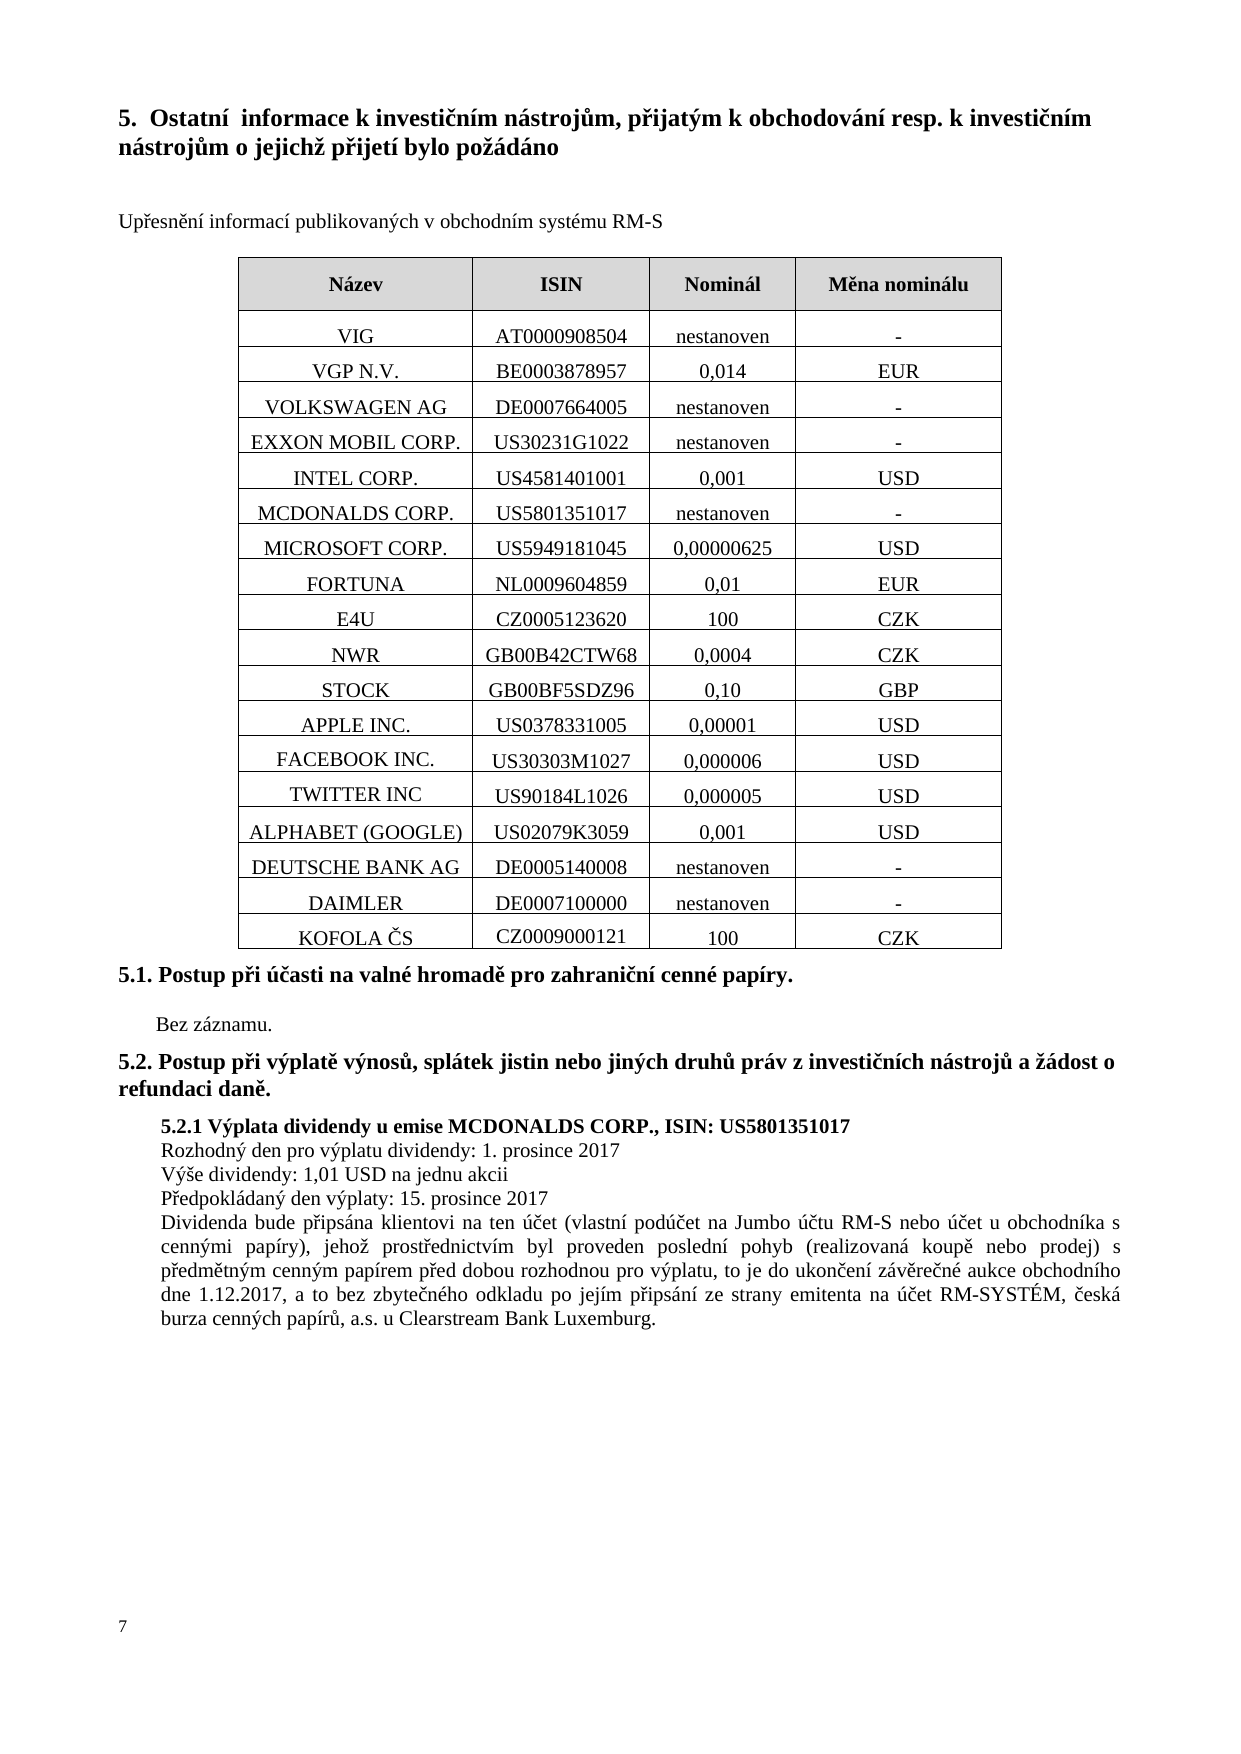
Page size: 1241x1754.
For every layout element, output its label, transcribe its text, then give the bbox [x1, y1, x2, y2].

table_cell USD [796, 701, 1001, 735]
table_cell GB00B42CTW68 [473, 630, 649, 664]
table_cell US4581401001 [473, 453, 649, 487]
table_cell STOCK [239, 666, 472, 700]
table_cell 0,00001 [650, 701, 795, 735]
table_cell TWITTER INC [239, 772, 472, 806]
table_cell - [796, 489, 1001, 523]
table_cell US5801351017 [473, 489, 649, 523]
subtitle 5.2.1 Výplata dividendy u emise MCDONALDS CORP., ISIN: US5801351017 [148, 1113, 1122, 1138]
table_cell nestanoven [650, 311, 795, 346]
table_cell FACEBOOK INC. [239, 736, 472, 771]
table_cell CZK [796, 914, 1001, 948]
table_cell DEUTSCHE BANK AG [239, 843, 472, 877]
text Dividenda bude připsána klientovi na ten účet (vlastní podúčet na Jumbo účtu RM-S nebo účet u obchodníka s cennými papíry), jehož prostřednictvím byl proveden poslední pohyb (realizovaná koupě nebo prodej) s předmětným cenným papírem před dobou rozhodnou pro výplatu, to je do ukončení závěrečné aukce obchodního dne 1.12.2017, a to bez zbytečného odkladu po jejím připsání ze strany emitenta na účet RM-SYSTÉM, česká burza cenných papírů, a.s. u Clearstream Bank Luxemburg. [161, 1210, 1122, 1330]
table_cell nestanoven [650, 489, 795, 523]
table_cell NL0009604859 [473, 559, 649, 594]
table_cell USD [796, 453, 1001, 487]
table_cell DE0007100000 [473, 878, 649, 912]
table_cell MICROSOFT CORP. [239, 524, 472, 558]
table_cell nestanoven [650, 878, 795, 912]
table_cell USD [796, 807, 1001, 842]
table_cell DE0005140008 [473, 843, 649, 877]
subtitle 5.2. Postup při výplatě výnosů, splátek jistin nebo jiných druhů práv z investičních nástrojů a žádost o refundaci daně. [118, 1048, 1122, 1101]
table_cell US30303M1027 [473, 736, 649, 771]
table_cell US0378331005 [473, 701, 649, 735]
text Upřesnění informací publikovaných v obchodním systému RM-S [118, 209, 1122, 257]
table_cell 0,10 [650, 666, 795, 700]
subtitle 5.1. Postup při účasti na valné hromadě pro zahraniční cenné papíry. [15, 961, 1122, 988]
table_cell FORTUNA [239, 559, 472, 594]
table_cell DE0007664005 [473, 382, 649, 417]
text Výše dividendy: 1,01 USD na jednu akcii [161, 1162, 1122, 1186]
table_cell - [796, 843, 1001, 877]
table_cell CZK [796, 595, 1001, 629]
table_cell - [796, 382, 1001, 417]
table_cell 0,001 [650, 453, 795, 487]
table_cell EXXON MOBIL CORP. [239, 418, 472, 452]
table_cell MCDONALDS CORP. [239, 489, 472, 523]
table_cell BE0003878957 [473, 347, 649, 381]
table_cell nestanoven [650, 843, 795, 877]
table_cell APPLE INC. [239, 701, 472, 735]
table_cell CZ0005123620 [473, 595, 649, 629]
table_cell US90184L1026 [473, 772, 649, 806]
table_cell nestanoven [650, 418, 795, 452]
table_cell ALPHABET (GOOGLE) [239, 807, 472, 842]
table_cell - [796, 418, 1001, 452]
table_cell EUR [796, 559, 1001, 594]
table_cell INTEL CORP. [239, 453, 472, 487]
table_cell 0,00000625 [650, 524, 795, 558]
table_cell USD [796, 772, 1001, 806]
table_cell US02079K3059 [473, 807, 649, 842]
table_cell 0,01 [650, 559, 795, 594]
table_cell - [796, 878, 1001, 912]
table_cell 0,000006 [650, 736, 795, 771]
table_cell 0,014 [650, 347, 795, 381]
table_cell 0,001 [650, 807, 795, 842]
table_header Nominál [650, 258, 795, 310]
table_header ISIN [473, 258, 649, 310]
table_cell E4U [239, 595, 472, 629]
table_cell VIG [239, 311, 472, 346]
table_cell KOFOLA ČS [239, 914, 472, 948]
table_header Název [239, 258, 472, 310]
text Bez záznamu. [156, 1012, 1122, 1036]
table_cell EUR [796, 347, 1001, 381]
table_cell 100 [650, 595, 795, 629]
text Předpokládaný den výplaty: 15. prosince 2017 [161, 1186, 1122, 1210]
table_cell CZ0009000121 [473, 914, 649, 948]
text Rozhodný den pro výplatu dividendy: 1. prosince 2017 [161, 1138, 1122, 1162]
table_cell 0,0004 [650, 630, 795, 664]
table_cell GB00BF5SDZ96 [473, 666, 649, 700]
table_cell AT0000908504 [473, 311, 649, 346]
table_cell nestanoven [650, 382, 795, 417]
table_cell USD [796, 524, 1001, 558]
table_cell GBP [796, 666, 1001, 700]
table_cell 100 [650, 914, 795, 948]
table_cell - [796, 311, 1001, 346]
table_cell 0,000005 [650, 772, 795, 806]
table_cell NWR [239, 630, 472, 664]
subtitle 5. Ostatní informace k investičním nástrojům, přijatým k obchodování resp. k investičním nástrojům o jejichž přijetí bylo požádáno [118, 103, 1122, 161]
table_cell VGP N.V. [239, 347, 472, 381]
table_cell VOLKSWAGEN AG [239, 382, 472, 417]
table_cell US30231G1022 [473, 418, 649, 452]
table_cell USD [796, 736, 1001, 771]
table_cell DAIMLER [239, 878, 472, 912]
table_cell CZK [796, 630, 1001, 664]
table_header Měna nominálu [796, 258, 1001, 310]
table_cell US5949181045 [473, 524, 649, 558]
